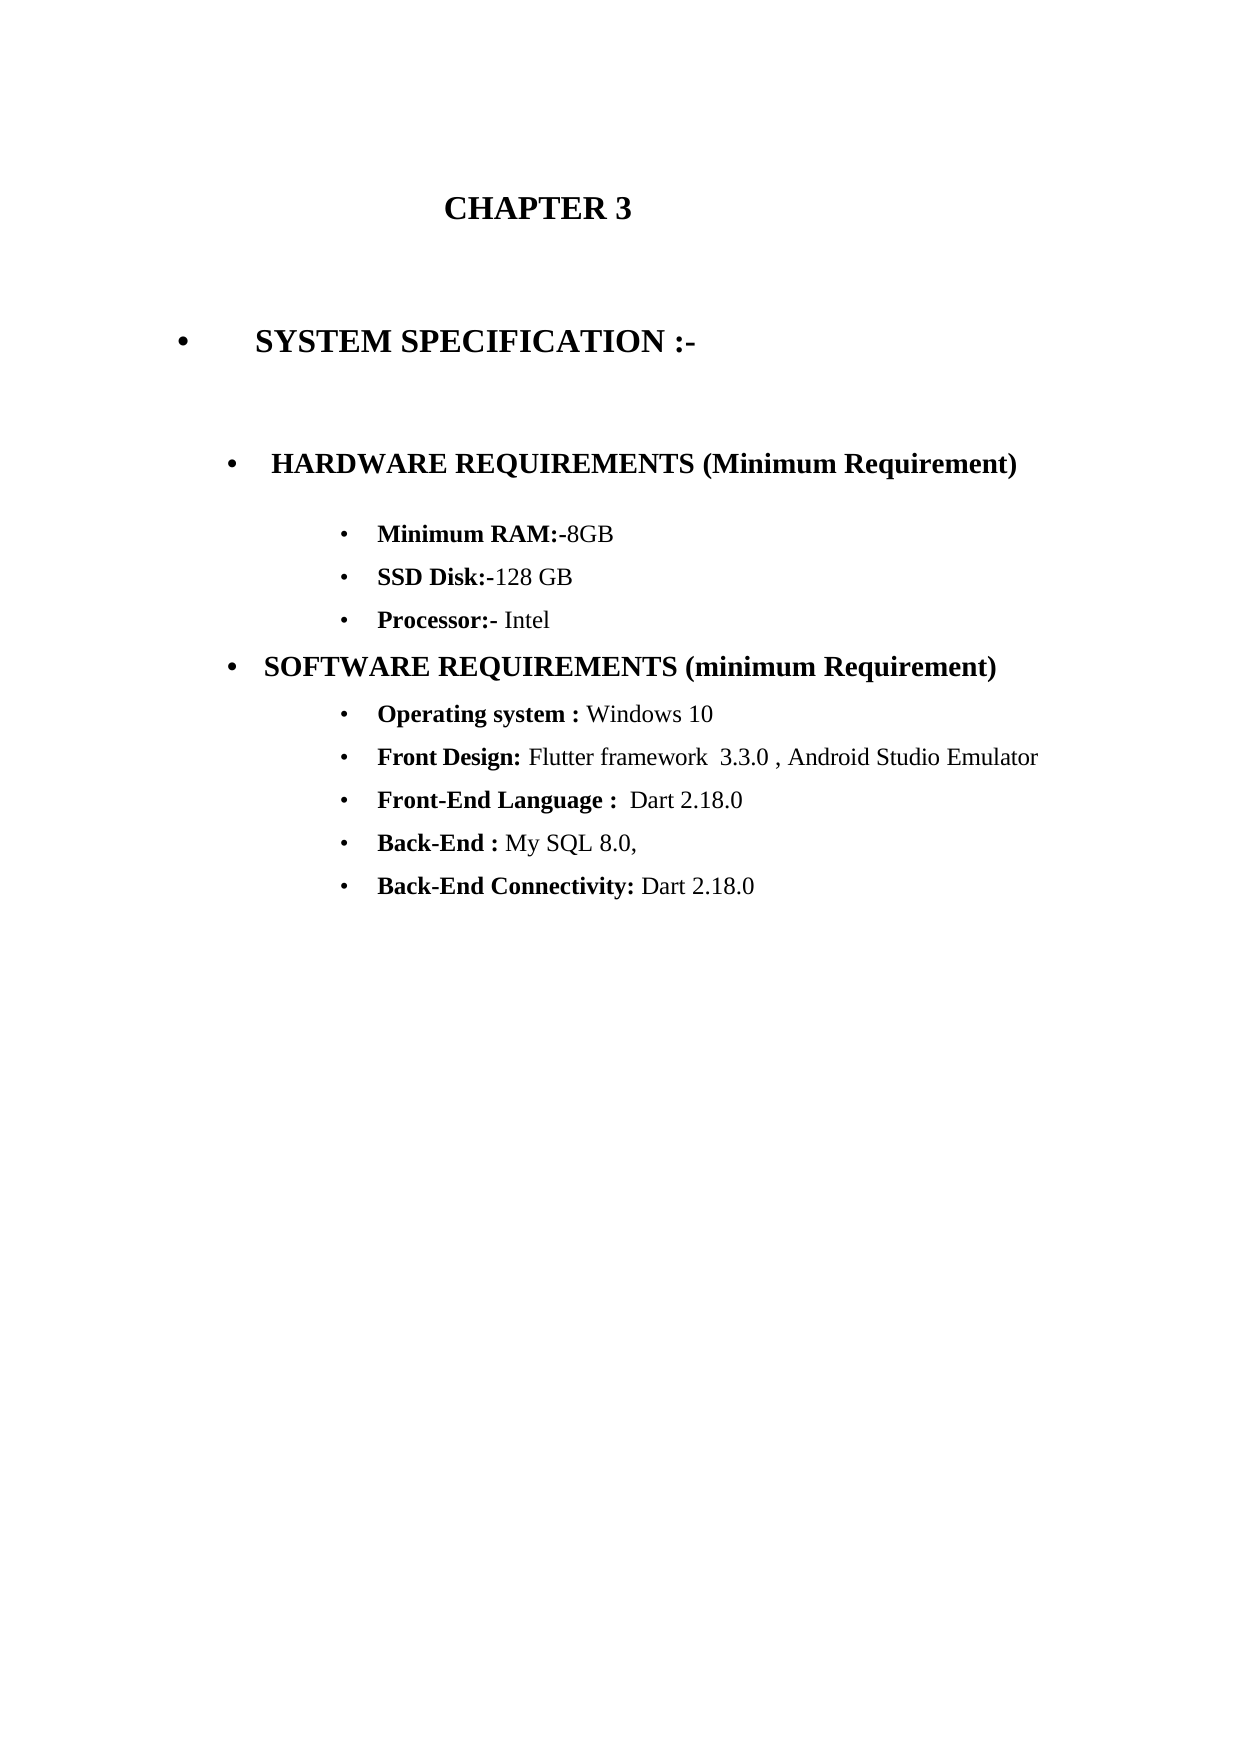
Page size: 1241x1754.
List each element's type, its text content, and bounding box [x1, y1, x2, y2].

subtitle CHAPTER 3 [444, 188, 1167, 226]
list Processor:- Intel [339, 605, 1167, 634]
list Operating system : Windows 10 [339, 699, 1167, 727]
subtitle SOFTWARE REQUIREMENTS (minimum Requirement) [227, 649, 1167, 682]
list SYSTEM SPECIFICATION :- [177, 321, 1167, 360]
list SSD Disk:-128 GB [339, 562, 1167, 591]
subtitle HARDWARE REQUIREMENTS (Minimum Requirement) [227, 446, 1167, 479]
list Back-End Connectivity: Dart 2.18.0 [339, 871, 1167, 900]
list Front-End Language : Dart 2.18.0 [339, 785, 1167, 813]
list Front Design: Flutter framework 3.3.0 , Android Studio Emulator [339, 742, 1167, 770]
subtitle Minimum RAM:-8GB [339, 519, 1167, 547]
list Back-End : My SQL 8.0, [339, 828, 1167, 857]
